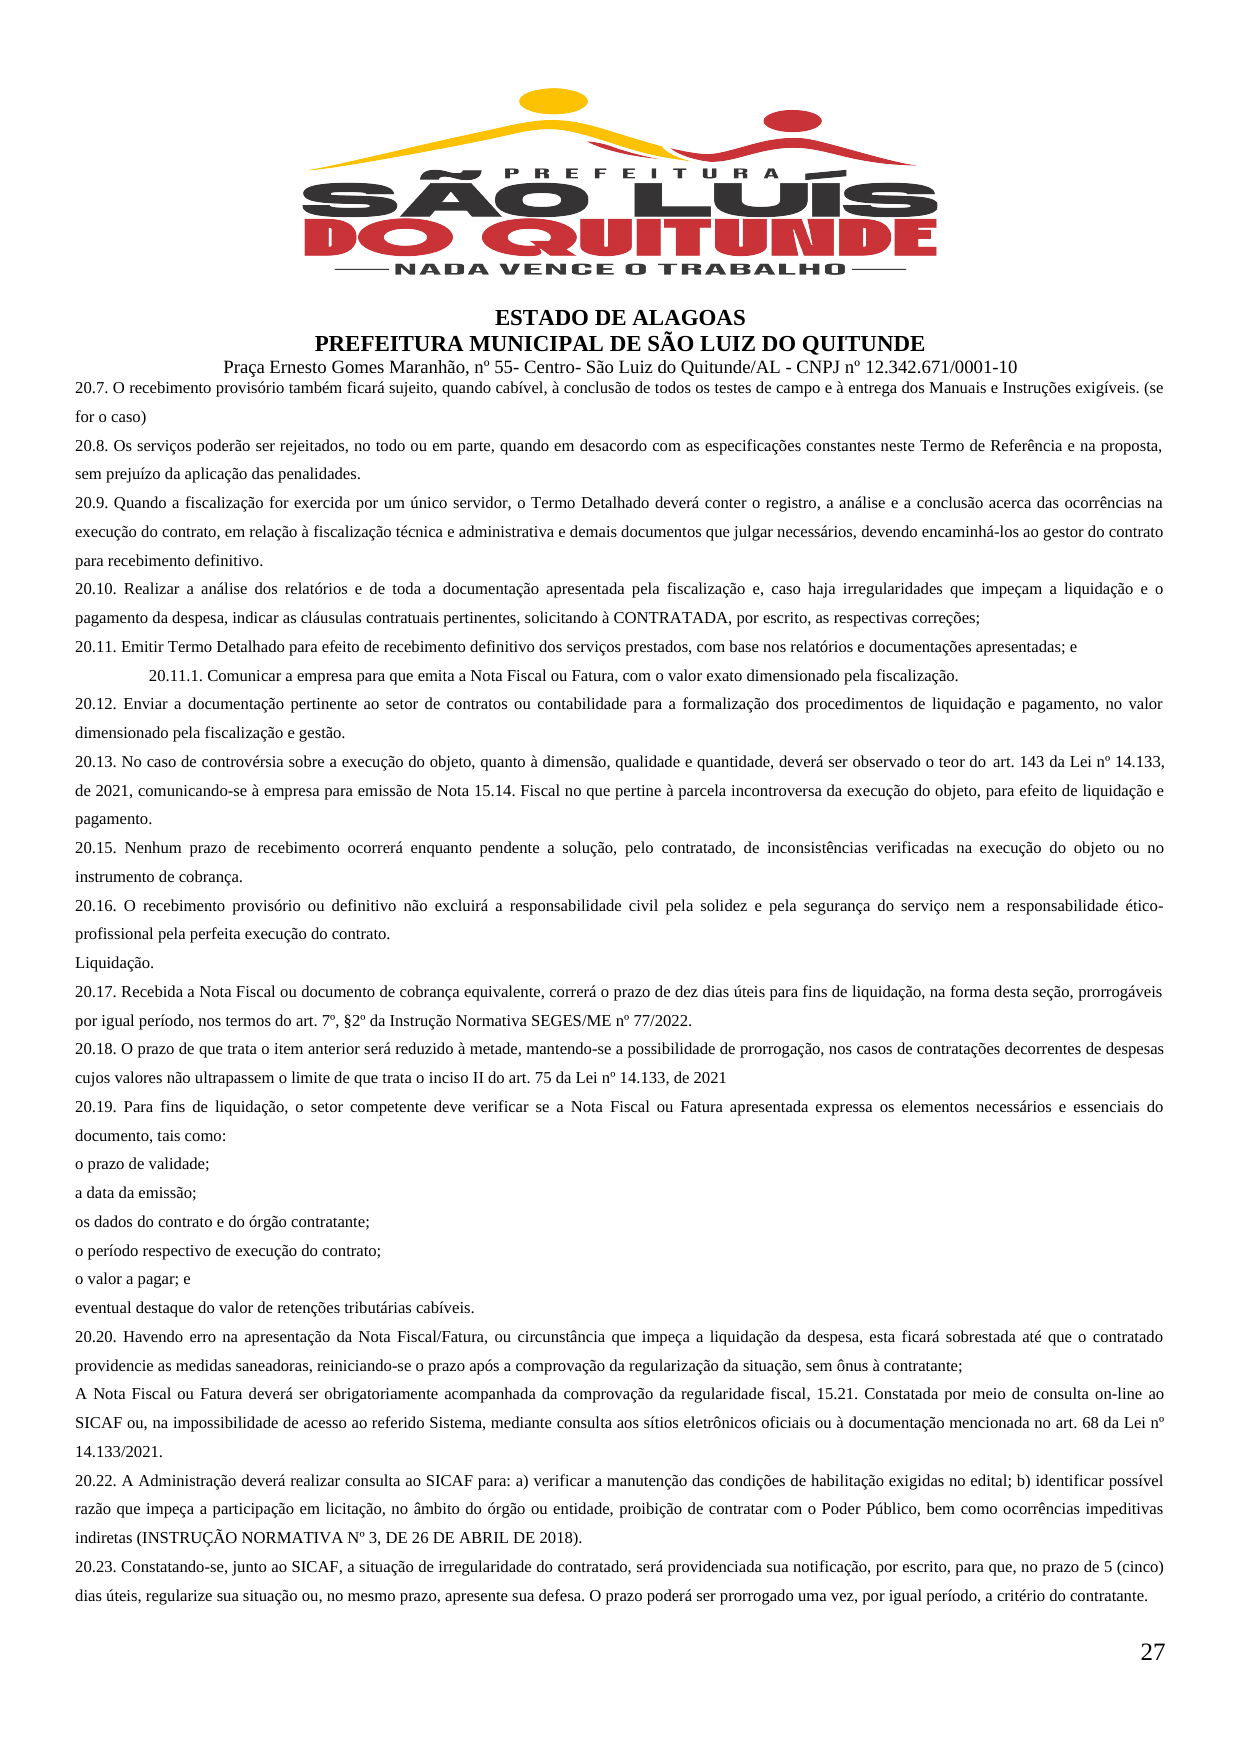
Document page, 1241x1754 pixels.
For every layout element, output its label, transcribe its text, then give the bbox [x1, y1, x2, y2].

text os dados do contrato e do órgão contratante; [75, 1212, 1165, 1231]
text 20.8. Os serviços poderão ser rejeitados, no todo ou em parte, quando em desacordo com as especificações constantes neste Termo de Referência e na proposta, sem prejuízo da aplicação das penalidades. [75, 435, 1165, 483]
text Liquidação. [75, 953, 1165, 972]
text 20.23. Constatando-se, junto ao SICAF, a situação de irregularidade do contratado, será providenciada sua notificação, por escrito, para que, no prazo de 5 (cinco) dias úteis, regularize sua situação ou, no mesmo prazo, apresente sua defesa. O prazo poderá ser prorrogado uma vez, por igual período, a critério do contratante. [75, 1557, 1165, 1604]
text 20.20. Havendo erro na apresentação da Nota Fiscal/Fatura, ou circunstância que impeça a liquidação da despesa, esta ficará sobrestada até que o contratado providencie as medidas saneadoras, reiniciando-se o prazo após a comprovação da regularização da situação, sem ônus à contratante; [75, 1327, 1165, 1374]
text o período respectivo de execução do contrato; [75, 1240, 1165, 1259]
text o valor a pagar; e [75, 1269, 1165, 1288]
text 20.18. O prazo de que trata o item anterior será reduzido à metade, mantendo-se a possibilidade de prorrogação, nos casos de contratações decorrentes de despesas cujos valores não ultrapassem o limite de que trata o inciso II do art. 75 da Lei nº 14.133, de 2021 [75, 1039, 1165, 1087]
text 20.17. Recebida a Nota Fiscal ou documento de cobrança equivalente, correrá o prazo de dez dias úteis para fins de liquidação, na forma desta seção, prorrogáveis por igual período, nos termos do art. 7º, §2º da Instrução Normativa SEGES/ME nº 77/2022. [75, 982, 1165, 1029]
text eventual destaque do valor de retenções tributárias cabíveis. [75, 1298, 1165, 1317]
text 20.10. Realizar a análise dos relatórios e de toda a documentação apresentada pela fiscalização e, caso haja irregularidades que impeçam a liquidação e o pagamento da despesa, indicar as cláusulas contratuais pertinentes, solicitando à CONTRATADA, por escrito, as respectivas correções; [75, 579, 1165, 627]
text 20.16. O recebimento provisório ou definitivo não excluirá a responsabilidade civil pela solidez e pela segurança do serviço nem a responsabilidade ético-profissional pela perfeita execução do contrato. [75, 895, 1165, 943]
text 20.15. Nenhum prazo de recebimento ocorrerá enquanto pendente a solução, pelo contratado, de inconsistências verificadas na execução do objeto ou no instrumento de cobrança. [75, 838, 1165, 886]
text o prazo de validade; [75, 1154, 1165, 1173]
text 20.22. A Administração deverá realizar consulta ao SICAF para: a) verificar a manutenção das condições de habilitação exigidas no edital; b) identificar possível razão que impeça a participação em licitação, no âmbito do órgão ou entidade, proibição de contratar com o Poder Público, bem como ocorrências impeditivas indiretas (INSTRUÇÃO NORMATIVA Nº 3, DE 26 DE ABRIL DE 2018). [75, 1470, 1165, 1547]
picture [302, 88, 938, 275]
text a data da emissão; [75, 1183, 1165, 1202]
text 20.19. Para fins de liquidação, o setor competente deve verificar se a Nota Fiscal ou Fatura apresentada expressa os elementos necessários e essenciais do documento, tais como: [75, 1097, 1165, 1144]
text A Nota Fiscal ou Fatura deverá ser obrigatoriamente acompanhada da comprovação da regularidade fiscal, 15.21. Constatada por meio de consulta on-line ao SICAF ou, na impossibilidade de acesso ao referido Sistema, mediante consulta aos sítios eletrônicos oficiais ou à documentação mencionada no art. 68 da Lei nº 14.133/2021. [75, 1384, 1165, 1461]
text 20.11.1. Comunicar a empresa para que emita a Nota Fiscal ou Fatura, com o valor exato dimensionado pela fiscalização. [75, 665, 1165, 684]
text 20.12. Enviar a documentação pertinente ao setor de contratos ou contabilidade para a formalização dos procedimentos de liquidação e pagamento, no valor dimensionado pela fiscalização e gestão. [75, 694, 1165, 742]
text 20.11. Emitir Termo Detalhado para efeito de recebimento definitivo dos serviços prestados, com base nos relatórios e documentações apresentadas; e [75, 637, 1165, 656]
text 20.13. No caso de controvérsia sobre a execução do objeto, quanto à dimensão, qualidade e quantidade, deverá ser observado o teor do art. 143 da Lei nº 14.133, de 2021, comunicando-se à empresa para emissão de Nota 15.14. Fiscal no que pertine à parcela incontroversa da execução do objeto, para efeito de liquidação e pagamento. [75, 752, 1165, 828]
text 20.9. Quando a fiscalização for exercida por um único servidor, o Termo Detalhado deverá conter o registro, a análise e a conclusão acerca das ocorrências na execução do contrato, em relação à fiscalização técnica e administrativa e demais documentos que julgar necessários, devendo encaminhá-los ao gestor do contrato para recebimento definitivo. [75, 493, 1165, 569]
text 20.7. O recebimento provisório também ficará sujeito, quando cabível, à conclusão de todos os testes de campo e à entrega dos Manuais e Instruções exigíveis. (se for o caso) [75, 378, 1165, 426]
